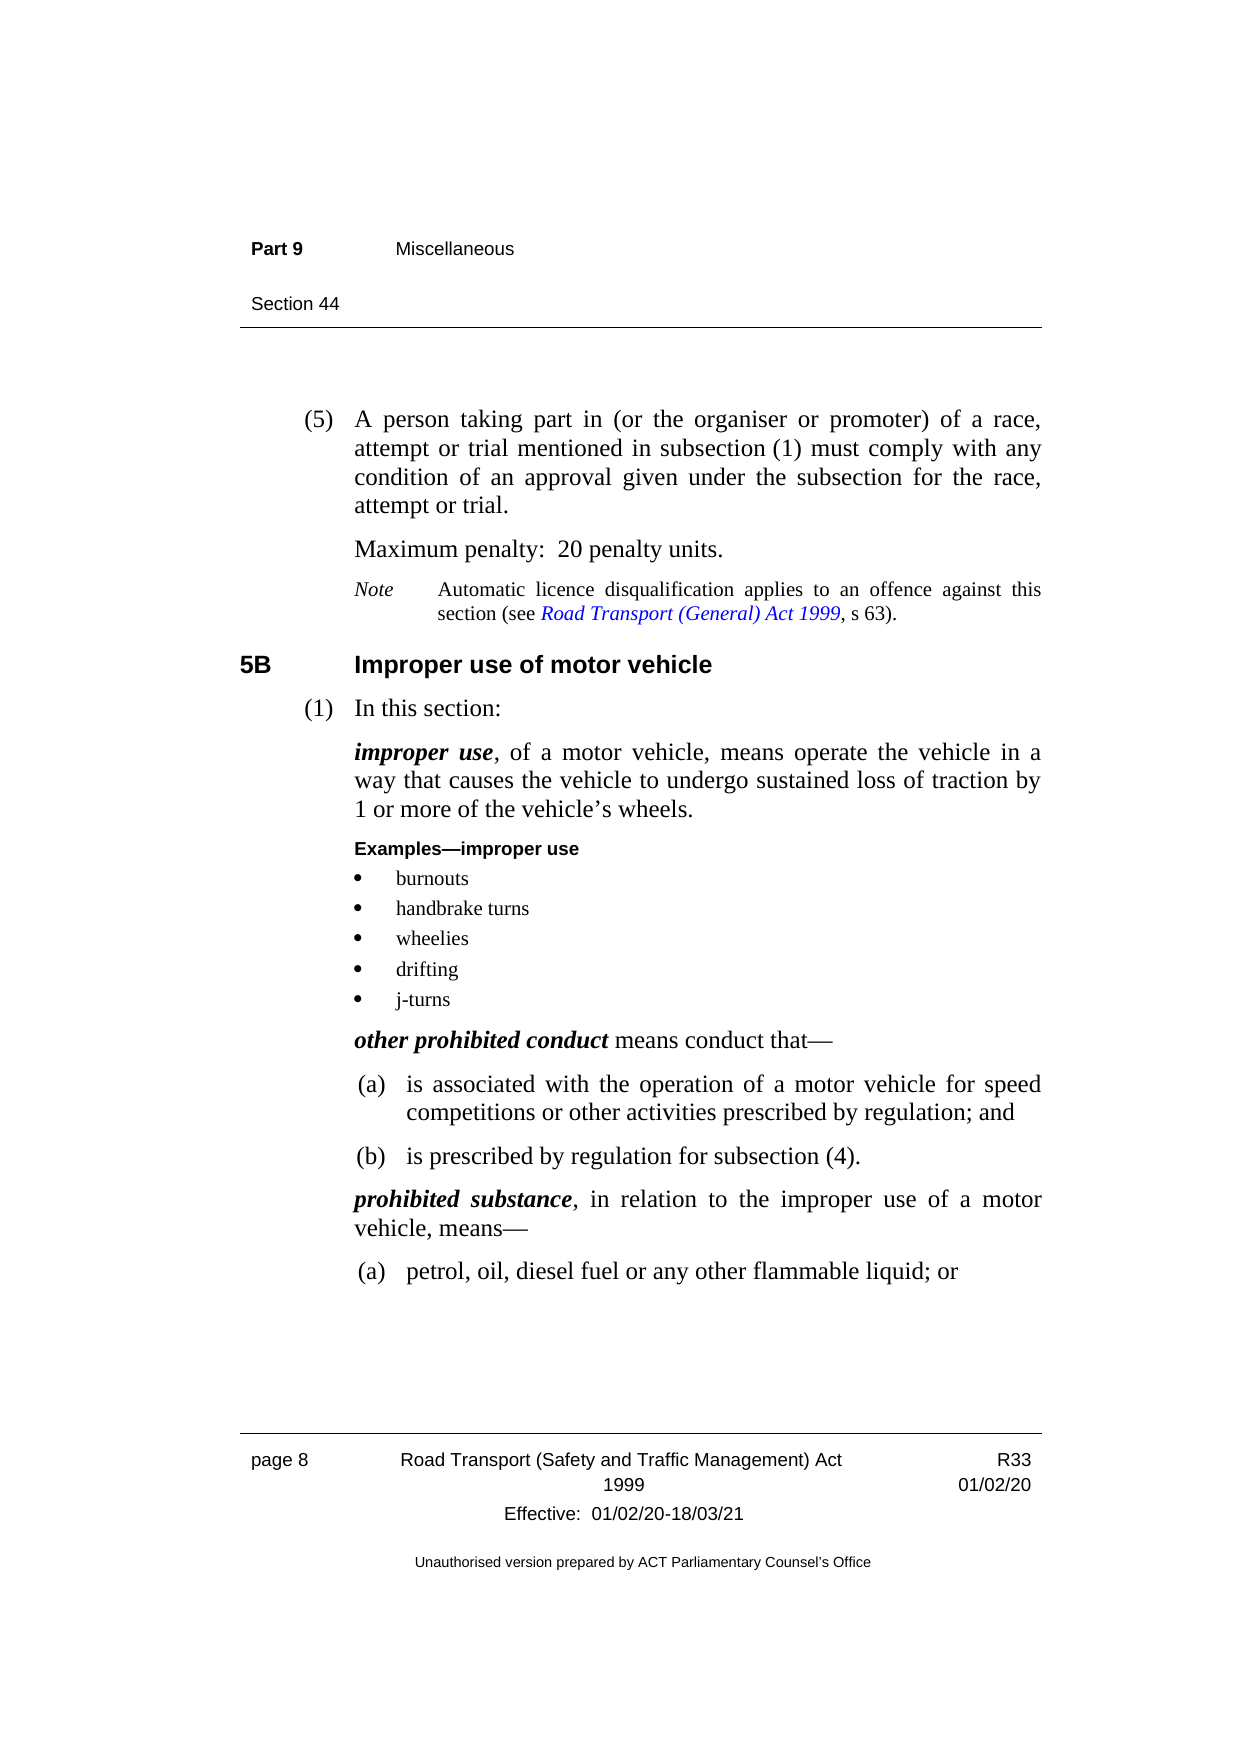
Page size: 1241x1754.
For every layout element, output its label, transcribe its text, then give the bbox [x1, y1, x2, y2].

text Maximum penalty: 20 penalty units. [354, 534, 1042, 562]
text  handbrake turns [354, 896, 1042, 920]
text improper use, of a motor vehicle, means operate the vehicle in a way that causes the vehicle to undergo sustained loss of traction by 1 or more of the vehicle’s wheels. [354, 737, 1042, 823]
text  wheelies [354, 926, 1042, 950]
text Note Automatic licence disqualification applies to an offence against this section (see Road Transport (General) Act 1999, s 63). [354, 577, 1042, 625]
text Examples—improper use [354, 838, 1042, 859]
text (b) is prescribed by regulation for subsection (4). [239, 1141, 1042, 1169]
text prohibited substance, in relation to the improper use of a motor vehicle, means— [354, 1184, 1042, 1242]
text  j-turns [354, 987, 1042, 1011]
text  burnouts [354, 866, 1042, 889]
text other prohibited conduct means conduct that— [354, 1025, 1042, 1054]
text (a) petrol, oil, diesel fuel or any other flammable liquid; or [239, 1256, 1042, 1285]
text (a) is associated with the operation of a motor vehicle for speed competitions or other activities prescribed by regulation; and [239, 1069, 1042, 1126]
text (1) In this section: [239, 693, 1042, 722]
text 5B Improper use of motor vehicle [239, 650, 1042, 679]
text  drifting [354, 956, 1042, 981]
text (5) A person taking part in (or the organiser or promoter) of a race, attempt or trial mentioned in subsection (1) must comply with any condition of an approval given under the subsection for the race, attempt or trial. [239, 404, 1042, 519]
